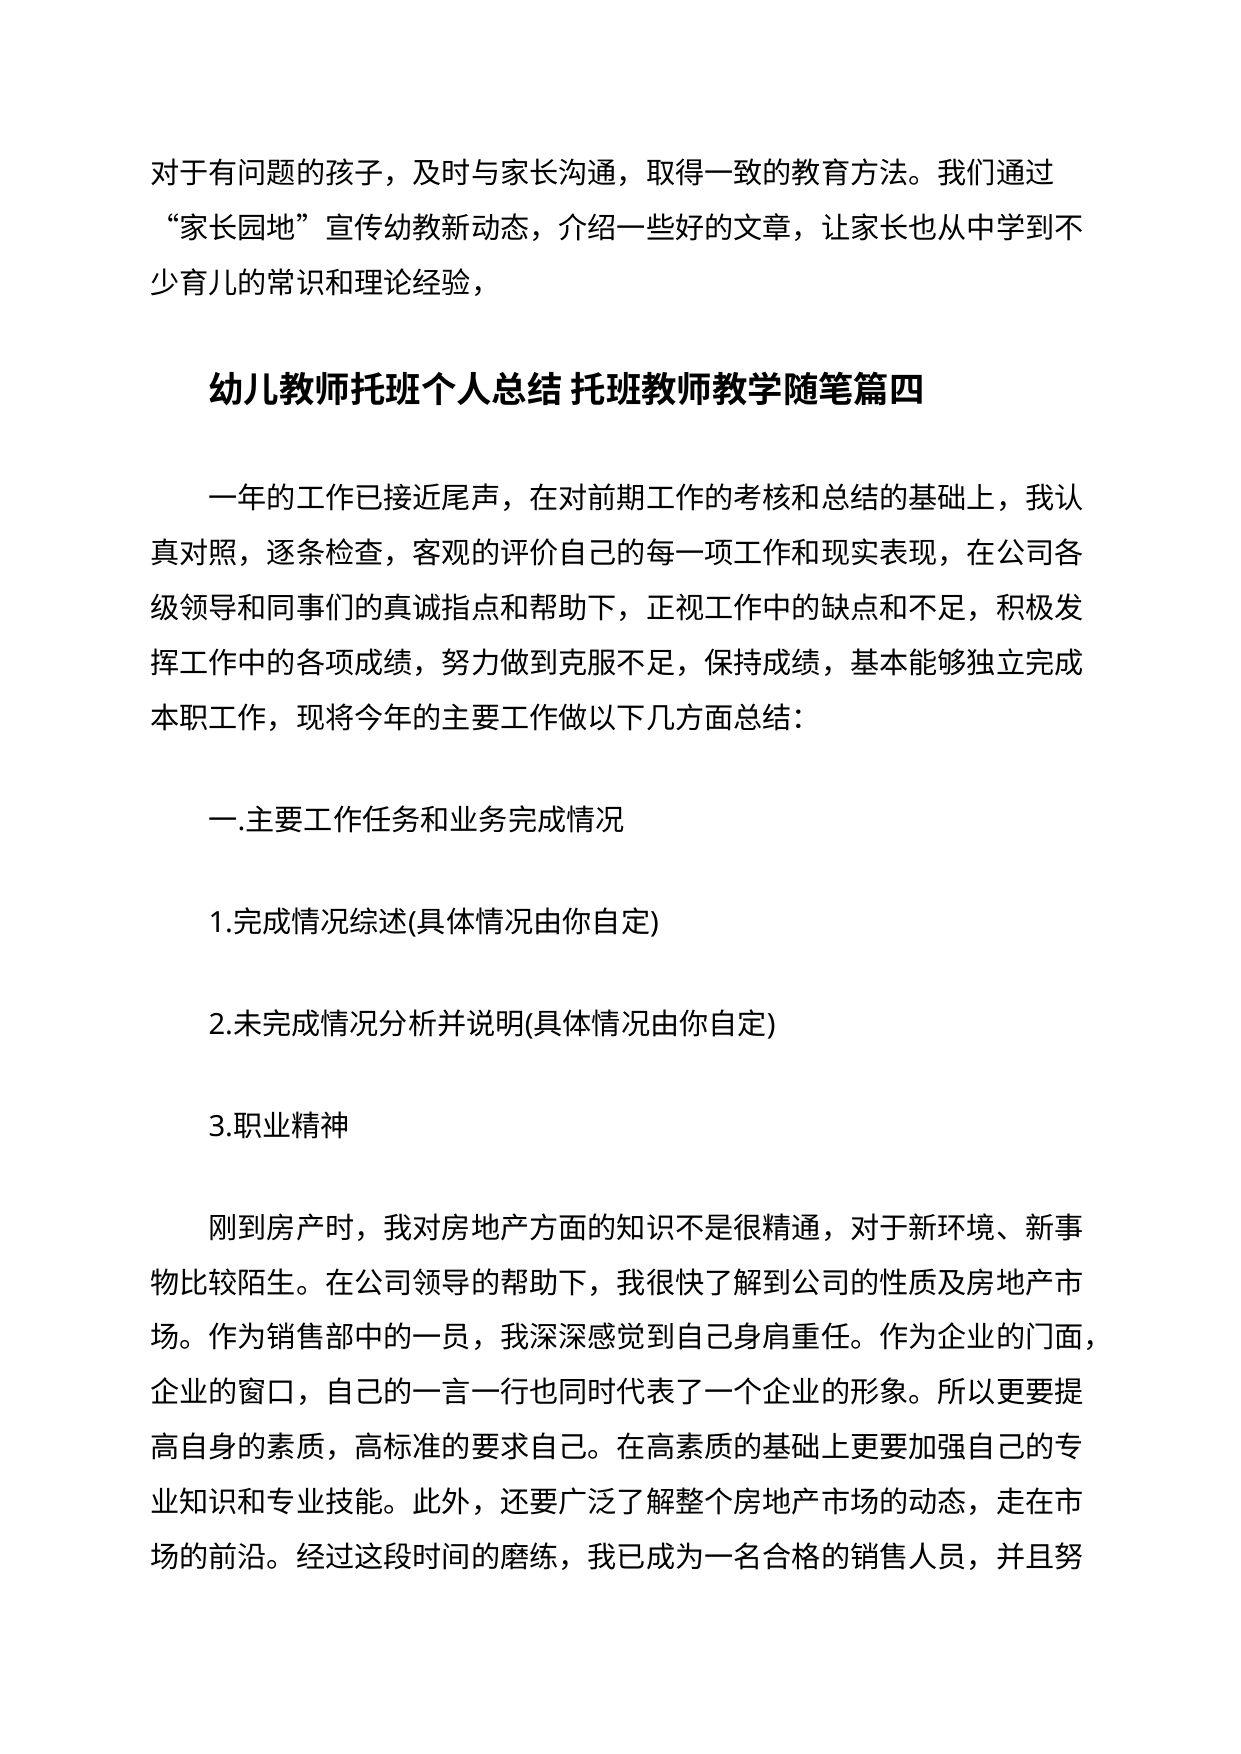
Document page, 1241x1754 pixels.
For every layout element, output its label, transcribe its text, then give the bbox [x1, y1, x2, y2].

text 3.职业精神 [150, 1102, 1090, 1145]
text 一.主要工作任务和业务完成情况 [150, 796, 1090, 839]
text 2.未完成情况分析并说明(具体情况由你自定) [150, 1000, 1090, 1043]
text 幼儿教师托班个人总结 托班教师教学随笔篇四 [150, 362, 1090, 413]
text 1.完成情况综述(具体情况由你自定) [150, 898, 1090, 941]
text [150, 1204, 1090, 1576]
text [150, 150, 1090, 302]
text 一年的工作已接近尾声，在对前期工作的考核和总结的基础上，我认真对照，逐条检查，客观的评价自己的每一项工作和现实表现，在公司各级领导和同事们的真诚指点和帮助下，正视工作中的缺点和不足，积极发挥工作中的各项成绩，努力做到克服不足，保持成绩，基本能够独立完成本职工作，现将今年的主要工作做以下几方面总结： [150, 475, 1090, 737]
